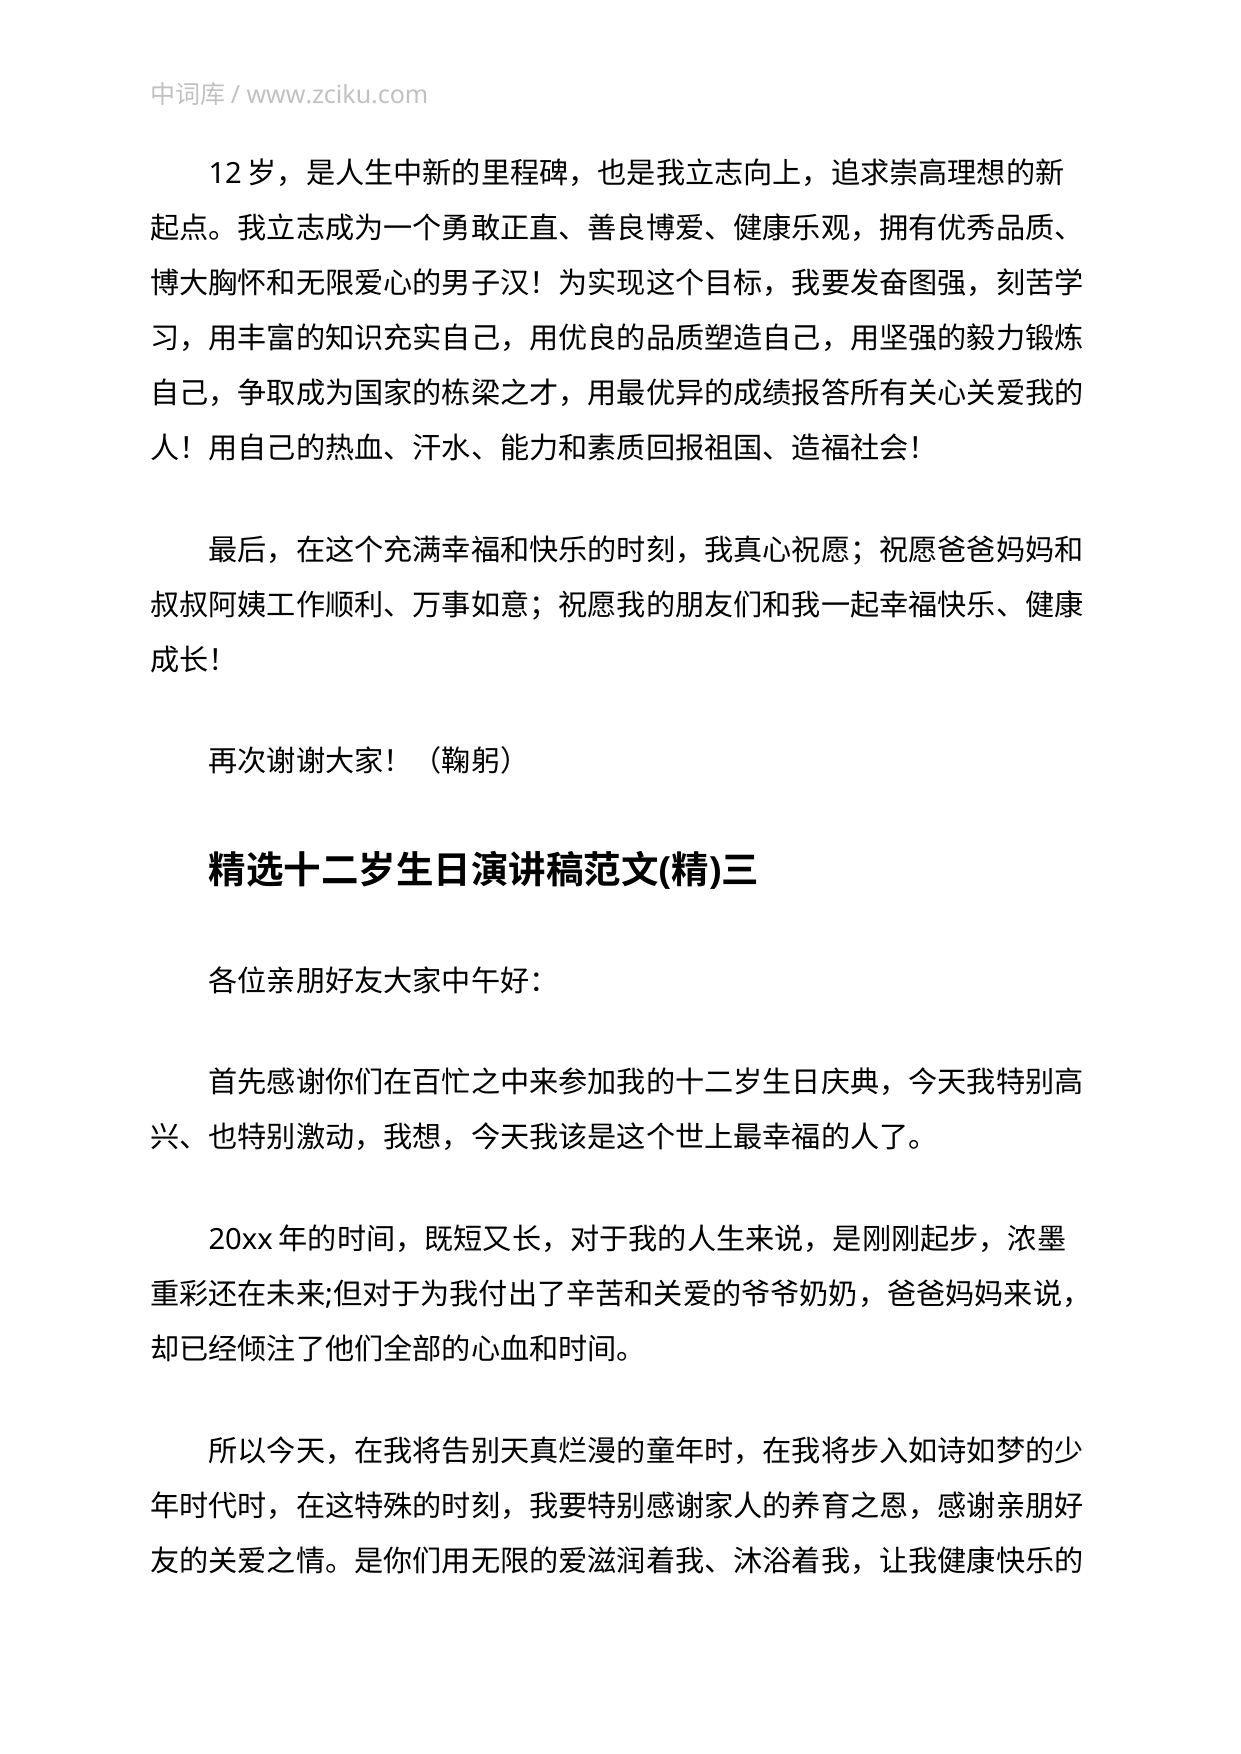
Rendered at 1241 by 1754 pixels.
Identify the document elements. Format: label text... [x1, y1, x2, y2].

text 各位亲朋好友大家中午好： [150, 957, 1090, 999]
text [150, 1427, 1090, 1579]
text 首先感谢你们在百忙之中来参加我的十二岁生日庆典，今天我特别高兴、也特别激动，我想，今天我该是这个世上最幸福的人了。 [150, 1059, 1090, 1156]
text 精选十二岁生日演讲稿范文(精)三 [150, 840, 1090, 894]
text 20xx年的时间，既短又长，对于我的人生来说，是刚刚起步，浓墨重彩还在未来;但对于为我付出了辛苦和关爱的爷爷奶奶，爸爸妈妈来说，却已经倾注了他们全部的心血和时间。 [150, 1216, 1090, 1368]
text 最后，在这个充满幸福和快乐的时刻，我真心祝愿；祝愿爸爸妈妈和叔叔阿姨工作顺利、万事如意；祝愿我的朋友们和我一起幸福快乐、健康成长！ [150, 526, 1090, 678]
text 12岁，是人生中新的里程碑，也是我立志向上，追求崇高理想的新起点。我立志成为一个勇敢正直、善良博爱、健康乐观，拥有优秀品质、博大胸怀和无限爱心的男子汉！为实现这个目标，我要发奋图强，刻苦学习，用丰富的知识充实自己，用优良的品质塑造自己，用坚强的毅力锻炼自己，争取成为国家的栋梁之才，用最优异的成绩报答所有关心关爱我的人！用自己的热血、汗水、能力和素质回报祖国、造福社会！ [150, 150, 1090, 467]
text 再次谢谢大家！（鞠躬） [150, 738, 1090, 780]
